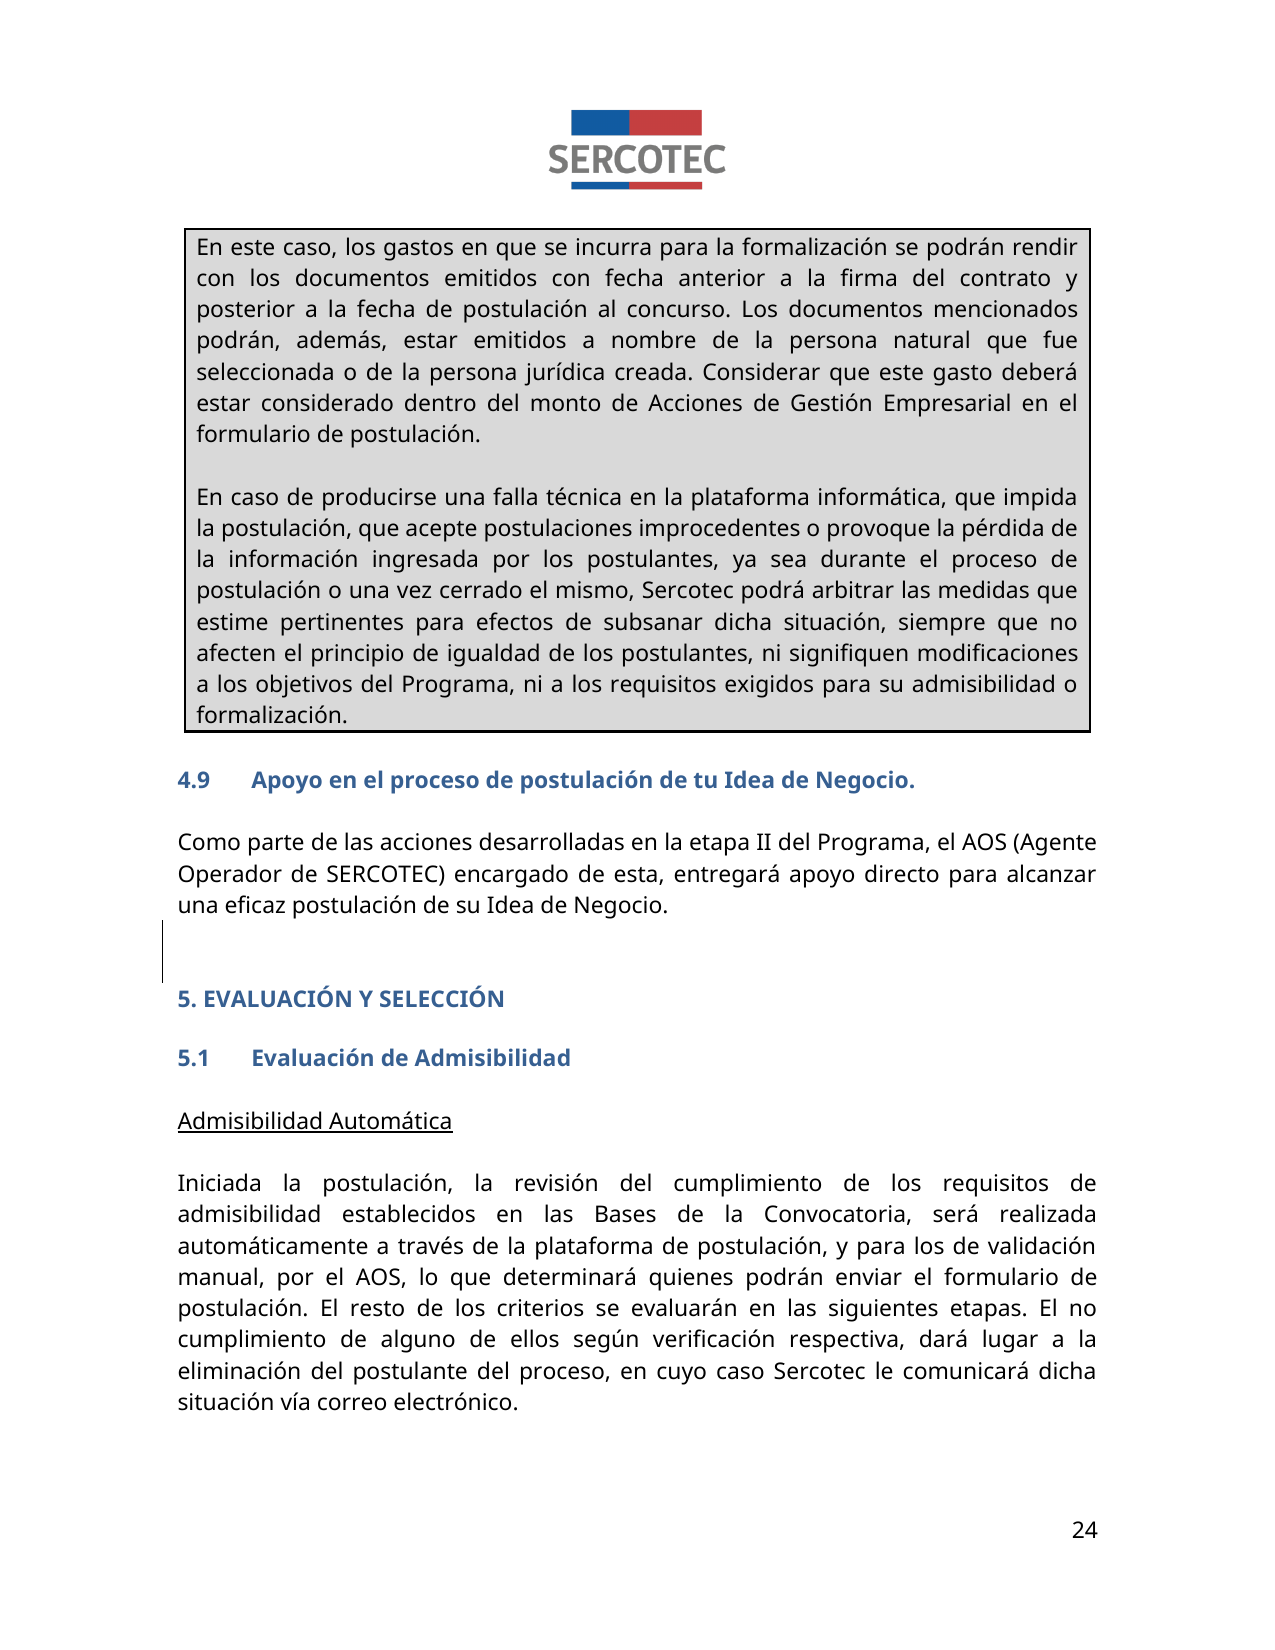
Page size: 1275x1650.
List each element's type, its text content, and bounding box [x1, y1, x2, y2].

text 4.9 Apoyo en el proceso de postulación de tu Idea de Negocio. [177, 764, 1098, 795]
text 5.1 Evaluación de Admisibilidad [177, 1042, 1098, 1073]
picture [541, 105, 734, 197]
text Admisibilidad Automática [177, 1105, 1098, 1136]
text 5. EVALUACIÓN Y SELECCIÓN [177, 982, 1098, 1014]
text Iniciada la postulación, la revisión del cumplimiento de los requisitos de admisibilidad establecidos en las Bases de la Convocatoria, será realizada automáticamente a través de la plataforma de postulación, y para los de validación manual, por el AOS, lo que determinará quienes podrán enviar el formulario de postulación. El resto de los criterios se evaluarán en las siguientes etapas. El no cumplimiento de alguno de ellos según verificación respectiva, dará lugar a la eliminación del postulante del proceso, en cuyo caso Sercotec le comunicará dicha situación vía correo electrónico. [177, 1167, 1098, 1417]
text Como parte de las acciones desarrolladas en la etapa II del Programa, el AOS (Agente Operador de SERCOTEC) encargado de esta, entregará apoyo directo para alcanzar una eficaz postulación de su Idea de Negocio. [177, 826, 1098, 920]
